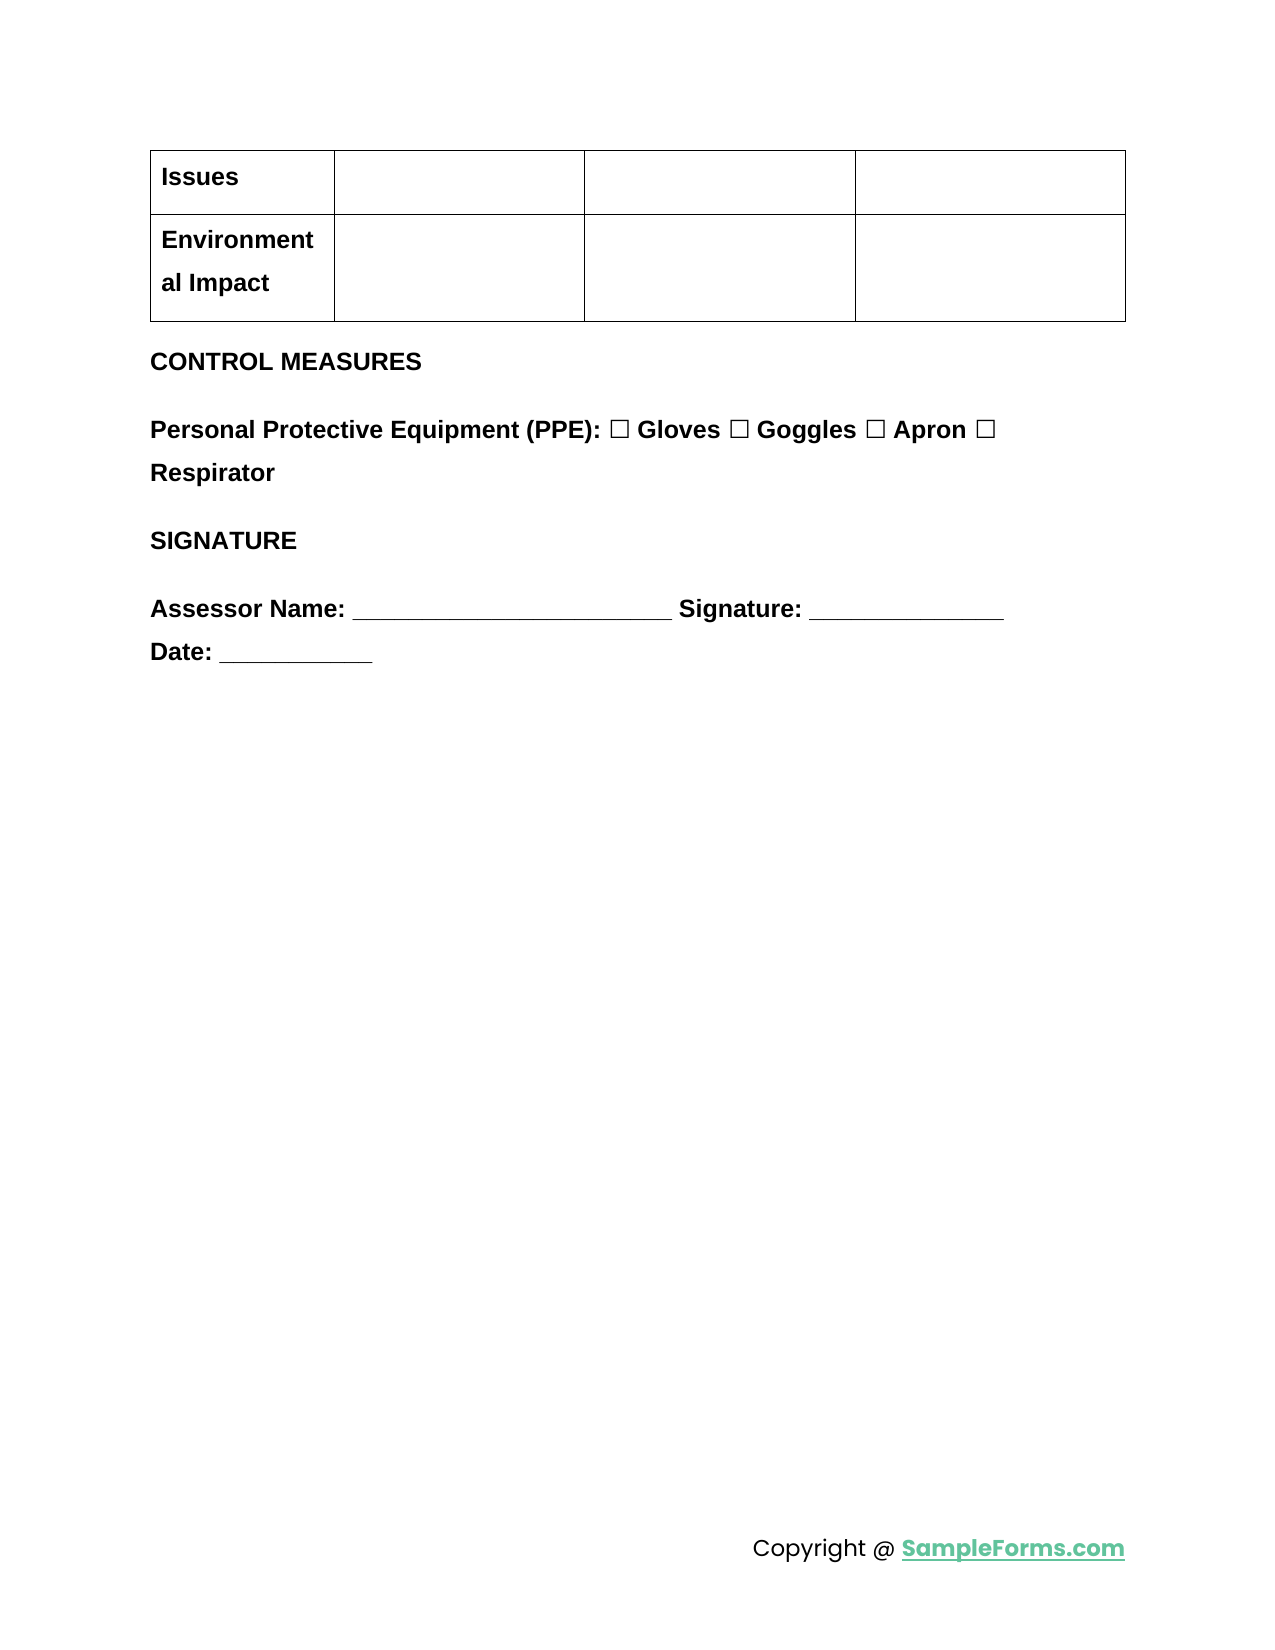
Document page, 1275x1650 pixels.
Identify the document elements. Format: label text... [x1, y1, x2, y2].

text Assessor Name: _______________________ Signature: ______________ Date: ___________ [150, 594, 1125, 666]
table_cell [856, 215, 1125, 321]
table_cell [856, 151, 1125, 214]
text Personal Protective Equipment (PPE): ☐ Gloves ☐ Goggles ☐ Apron ☐ Respirator [150, 415, 1125, 487]
table_cell Respiratory Issues [151, 151, 334, 214]
text CONTROL MEASURES [150, 347, 1125, 375]
table_cell Environmental Impact [151, 215, 334, 321]
table_cell [585, 151, 855, 214]
table_cell [335, 215, 584, 321]
table_cell [585, 215, 855, 321]
text SIGNATURE [150, 526, 1125, 555]
table_cell [335, 151, 584, 214]
